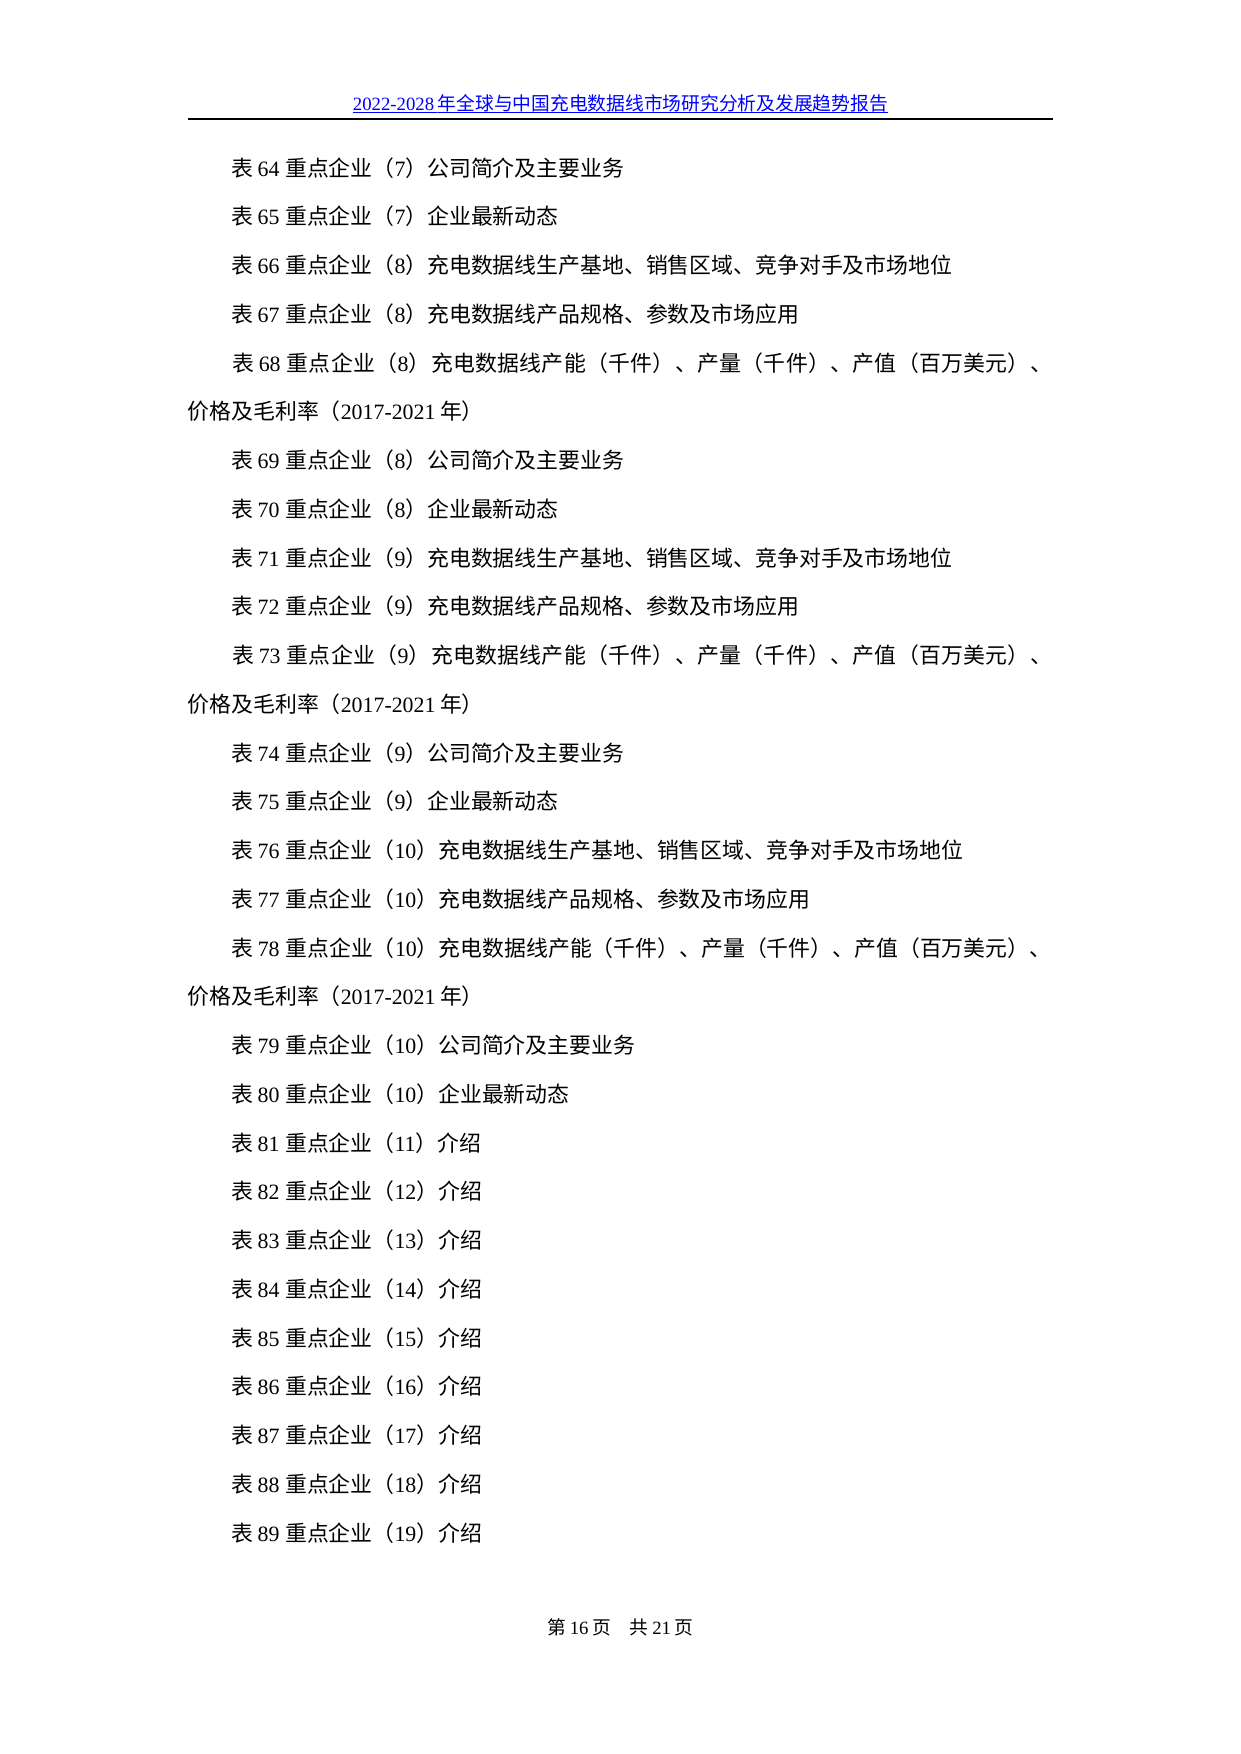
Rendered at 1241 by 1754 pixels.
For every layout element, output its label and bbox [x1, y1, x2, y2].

text [187, 150, 1053, 1548]
